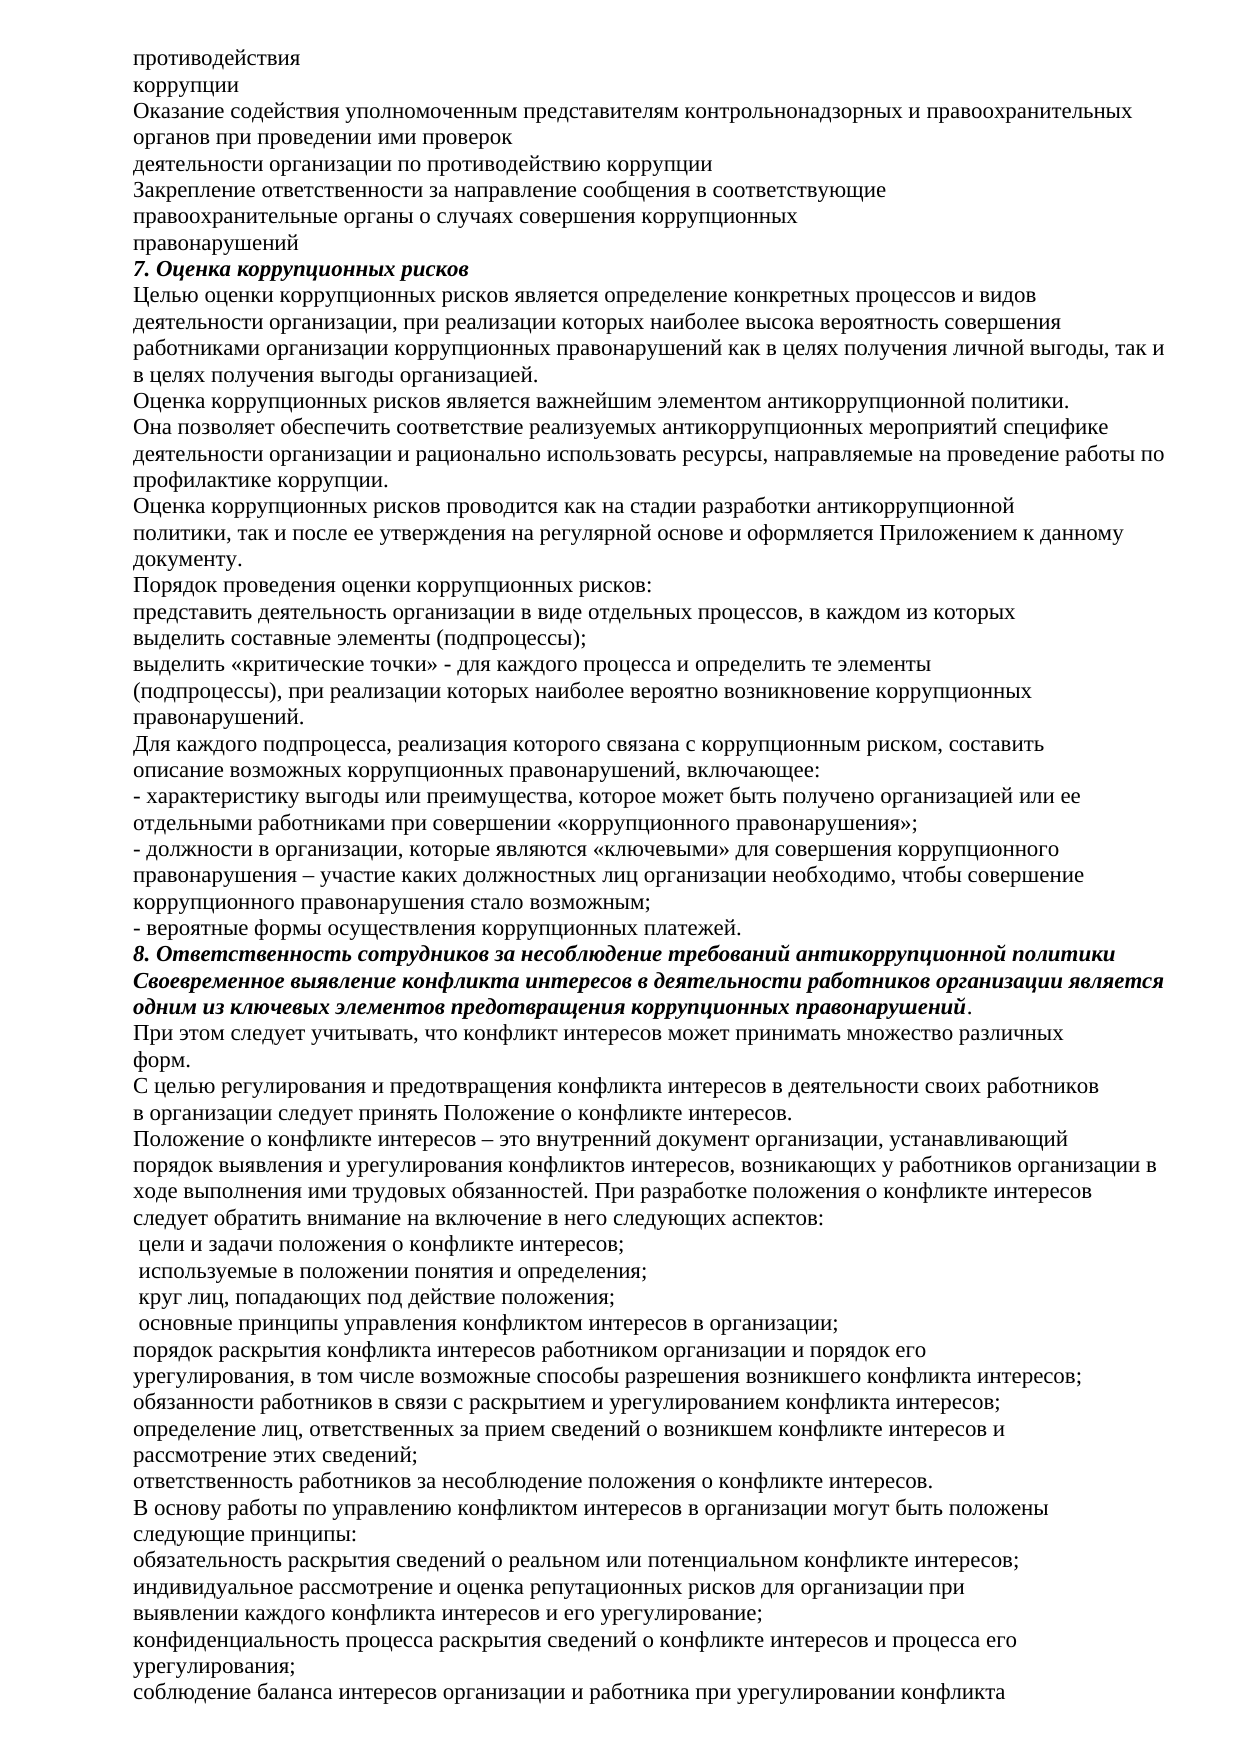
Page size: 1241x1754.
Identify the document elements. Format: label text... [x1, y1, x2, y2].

text рассмотрение этих сведений; [133, 1441, 1181, 1467]
text урегулирования; [133, 1652, 1181, 1678]
text урегулирования, в том числе возможные способы разрешения возникшего конфликта интересов; [133, 1362, 1181, 1388]
text Оценка коррупционных рисков проводится как на стадии разработки антикоррупционной [133, 492, 1181, 519]
text одним из ключевых элементов предотвращения коррупционных правонарушений. [133, 993, 1181, 1019]
text порядок раскрытия конфликта интересов работником организации и порядок его [133, 1336, 1181, 1362]
text 7. Оценка коррупционных рисков [133, 255, 1181, 282]
text форм. [133, 1046, 1181, 1072]
text следует обратить внимание на включение в него следующих аспектов: [133, 1204, 1181, 1230]
text используемые в положении понятия и определения; [133, 1257, 1181, 1283]
text документу. [133, 545, 1181, 571]
text отдельными работниками при совершении «коррупционного правонарушения»; [133, 809, 1181, 835]
text деятельности организации по противодействию коррупции [133, 150, 1181, 176]
text Для каждого подпроцесса, реализация которого связана с коррупционным риском, составить [133, 729, 1181, 756]
text обязательность раскрытия сведений о реальном или потенциальном конфликте интересов; [133, 1547, 1181, 1573]
text в организации следует принять Положение о конфликте интересов. [133, 1098, 1181, 1125]
text Целью оценки коррупционных рисков является определение конкретных процессов и видов [133, 282, 1181, 308]
text ответственность работников за несоблюдение положения о конфликте интересов. [133, 1467, 1181, 1494]
text правонарушений [133, 229, 1181, 255]
text представить деятельность организации в виде отдельных процессов, в каждом из которых [133, 598, 1181, 624]
text выделить составные элементы (подпроцессы); [133, 624, 1181, 651]
text в целях получения выгоды организацией. [133, 361, 1181, 387]
text С целью регулирования и предотвращения конфликта интересов в деятельности своих работников [133, 1072, 1181, 1098]
text круг лиц, попадающих под действие положения; [133, 1283, 1181, 1309]
text основные принципы управления конфликтом интересов в организации; [133, 1309, 1181, 1336]
text коррупционного правонарушения стало возможным; [133, 888, 1181, 914]
text Оценка коррупционных рисков является важнейшим элементом антикоррупционной политики. [133, 387, 1181, 413]
text соблюдение баланса интересов организации и работника при урегулировании конфликта [133, 1678, 1181, 1705]
text При этом следует учитывать, что конфликт интересов может принимать множество различных [133, 1019, 1181, 1046]
text Оказание содействия уполномоченным представителям контрольнонадзорных и правоохранительных органов при проведении ими проверок [133, 97, 1181, 150]
text выявлении каждого конфликта интересов и его урегулирование; [133, 1599, 1181, 1626]
text индивидуальное рассмотрение и оценка репутационных рисков для организации при [133, 1573, 1181, 1599]
text правонарушений. [133, 703, 1181, 729]
text политики, так и после ее утверждения на регулярной основе и оформляется Приложением к данному [133, 519, 1181, 545]
text - вероятные формы осуществления коррупционных платежей. [133, 914, 1181, 940]
text обязанности работников в связи с раскрытием и урегулированием конфликта интересов; [133, 1388, 1181, 1415]
text выделить «критические точки» - для каждого процесса и определить те элементы [133, 651, 1181, 677]
text В основу работы по управлению конфликтом интересов в организации могут быть положены [133, 1494, 1181, 1520]
text цели и задачи положения о конфликте интересов; [133, 1230, 1181, 1257]
text Порядок проведения оценки коррупционных рисков: [133, 571, 1181, 598]
text (подпроцессы), при реализации которых наиболее вероятно возникновение коррупционных [133, 677, 1181, 703]
text ходе выполнения ими трудовых обязанностей. При разработке положения о конфликте интересов [133, 1178, 1181, 1204]
text деятельности организации и рационально использовать ресурсы, направляемые на проведение работы по [133, 440, 1181, 466]
text конфиденциальность процесса раскрытия сведений о конфликте интересов и процесса его [133, 1626, 1181, 1652]
text порядок выявления и урегулирования конфликтов интересов, возникающих у работников организации в [133, 1151, 1181, 1178]
text Она позволяет обеспечить соответствие реализуемых антикоррупционных мероприятий специфике [133, 413, 1181, 440]
text работниками организации коррупционных правонарушений как в целях получения личной выгоды, так и [133, 334, 1181, 361]
text деятельности организации, при реализации которых наиболее высока вероятность совершения [133, 308, 1181, 334]
text Своевременное выявление конфликта интересов в деятельности работников организации является [133, 967, 1181, 993]
text профилактике коррупции. [133, 466, 1181, 492]
text определение лиц, ответственных за прием сведений о возникшем конфликте интересов и [133, 1415, 1181, 1441]
text правонарушения – участие каких должностных лиц организации необходимо, чтобы совершение [133, 861, 1181, 888]
text правоохранительные органы о случаях совершения коррупционных [133, 202, 1181, 229]
text - должности в организации, которые являются «ключевыми» для совершения коррупционного [133, 835, 1181, 861]
text Положение о конфликте интересов – это внутренний документ организации, устанавливающий [133, 1125, 1181, 1151]
text - характеристику выгоды или преимущества, которое может быть получено организацией или ее [133, 782, 1181, 809]
text противодействия [133, 44, 1181, 71]
text Закрепление ответственности за направление сообщения в соответствующие [133, 176, 1181, 202]
text 8. Ответственность сотрудников за несоблюдение требований антикоррупционной политики [133, 940, 1181, 967]
text следующие принципы: [133, 1520, 1181, 1547]
text коррупции [133, 71, 1181, 97]
text описание возможных коррупционных правонарушений, включающее: [133, 756, 1181, 782]
